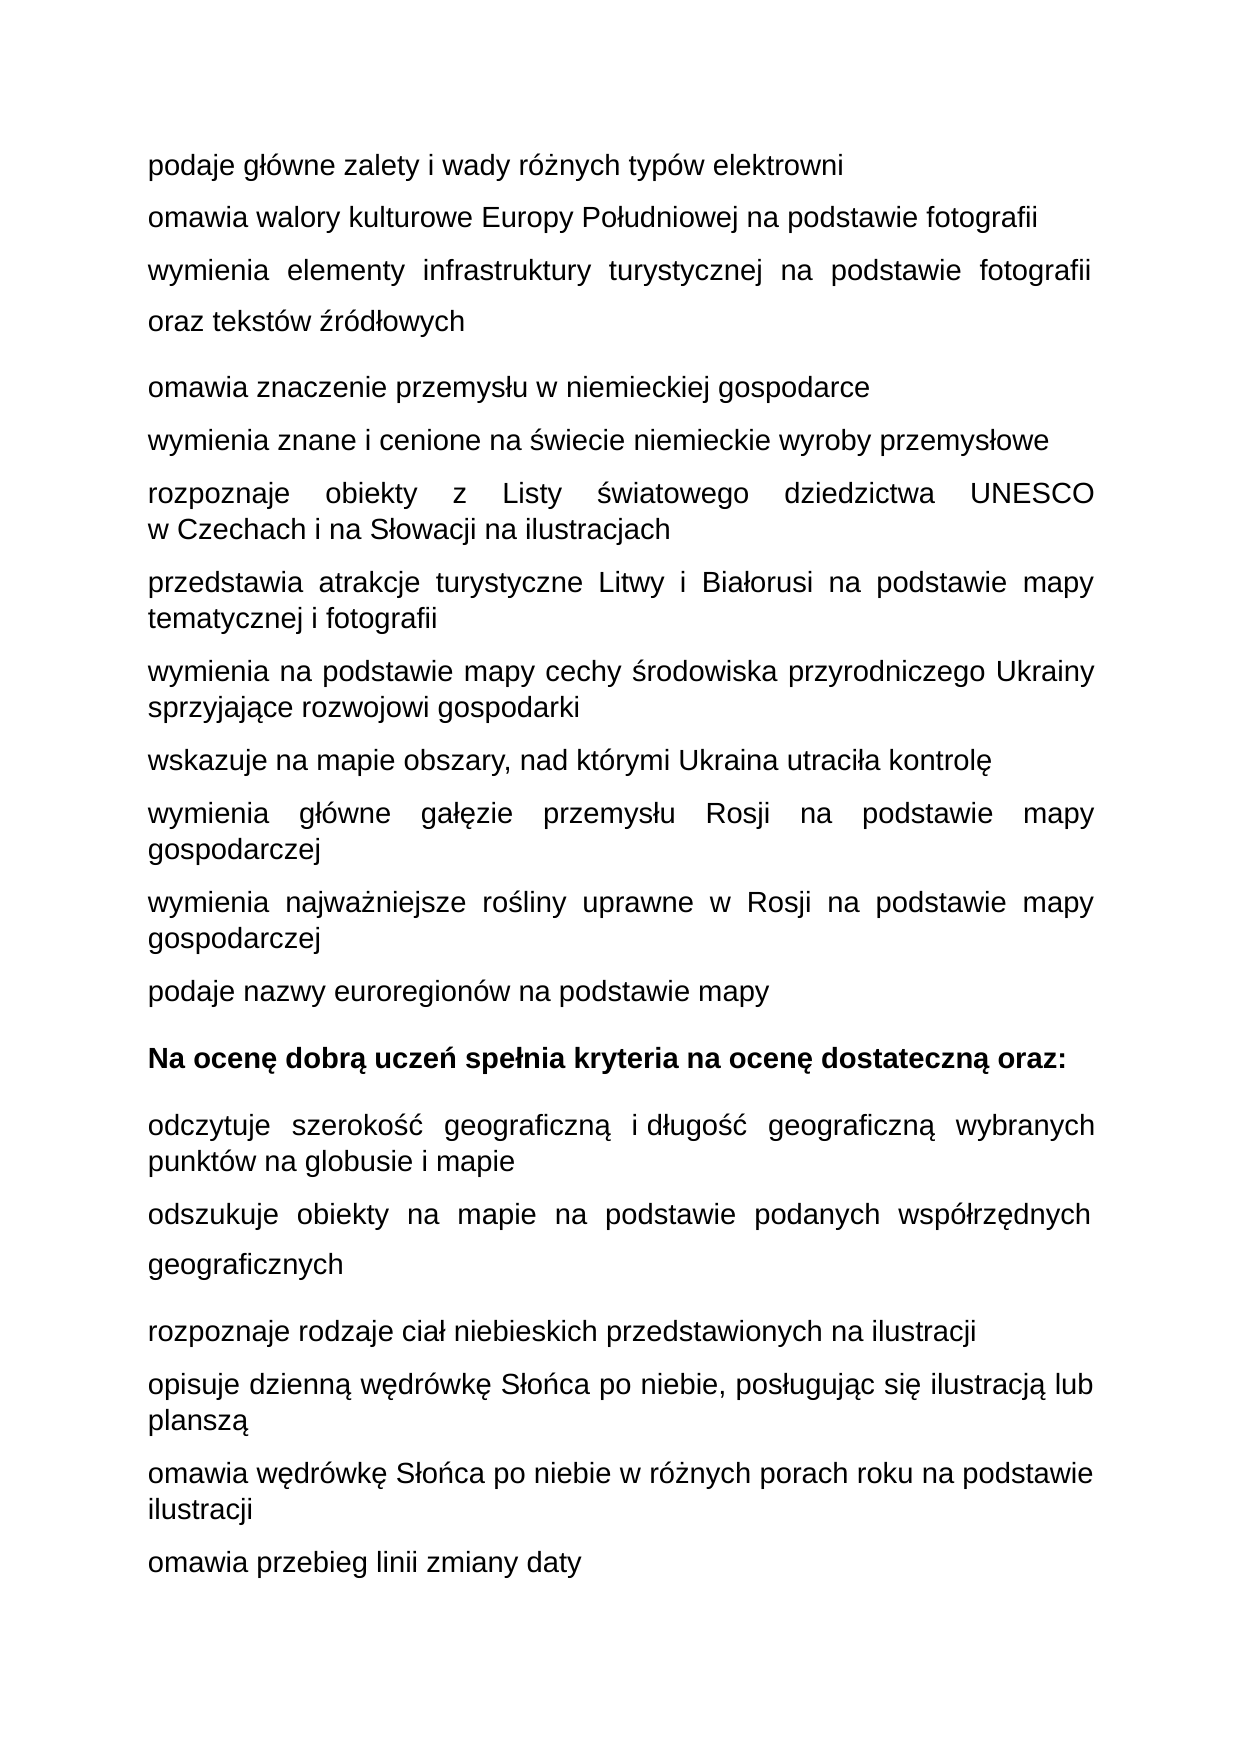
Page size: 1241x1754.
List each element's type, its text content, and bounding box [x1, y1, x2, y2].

text rozpoznaje obiekty z Listy światowego dziedzictwa UNESCO w Czechach i na Słowacji na ilustracjach [148, 476, 1096, 546]
text wymienia na podstawie mapy cechy środowiska przyrodniczego Ukrainy sprzyjające rozwojowi gospodarki [148, 654, 1096, 724]
text wymienia znane i cenione na świecie niemieckie wyroby przemysłowe [148, 423, 1096, 457]
text omawia wędrówkę Słońca po niebie w różnych porach roku na podstawie ilustracji [148, 1456, 1096, 1525]
text przedstawia atrakcje turystyczne Litwy i Białorusi na podstawie mapy tematycznej i fotografii [148, 565, 1096, 635]
text podaje główne zalety i wady różnych typów elektrowni [148, 148, 1096, 181]
text rozpoznaje rodzaje ciał niebieskich przedstawionych na ilustracji [148, 1314, 1096, 1347]
text omawia znaczenie przemysłu w niemieckiej gospodarce [148, 371, 1096, 404]
text wskazuje na mapie obszary, nad którymi Ukraina utraciła kontrolę [148, 743, 1096, 777]
text wymienia elementy infrastruktury turystycznej na podstawie fotografii oraz tekstów źródłowych [148, 253, 1093, 337]
text omawia walory kulturowe Europy Południowej na podstawie fotografii [148, 200, 1096, 234]
text podaje nazwy euroregionów na podstawie mapy [148, 974, 1093, 1007]
text odszukuje obiekty na mapie na podstawie podanych współrzędnych geograficznych [148, 1197, 1093, 1281]
text odczytuje szerokość geograficzną i długość geograficzną wybranych punktów na globusie i mapie [148, 1108, 1096, 1177]
text wymienia najważniejsze rośliny uprawne w Rosji na podstawie mapy gospodarczej [148, 885, 1096, 954]
text opisuje dzienną wędrówkę Słońca po niebie, posługując się ilustracją lub planszą [148, 1367, 1096, 1436]
text Na ocenę dobrą uczeń spełnia kryteria na ocenę dostateczną oraz: [148, 1041, 1093, 1074]
text omawia przebieg linii zmiany daty [148, 1545, 1096, 1578]
text wymienia główne gałęzie przemysłu Rosji na podstawie mapy gospodarczej [148, 796, 1096, 866]
